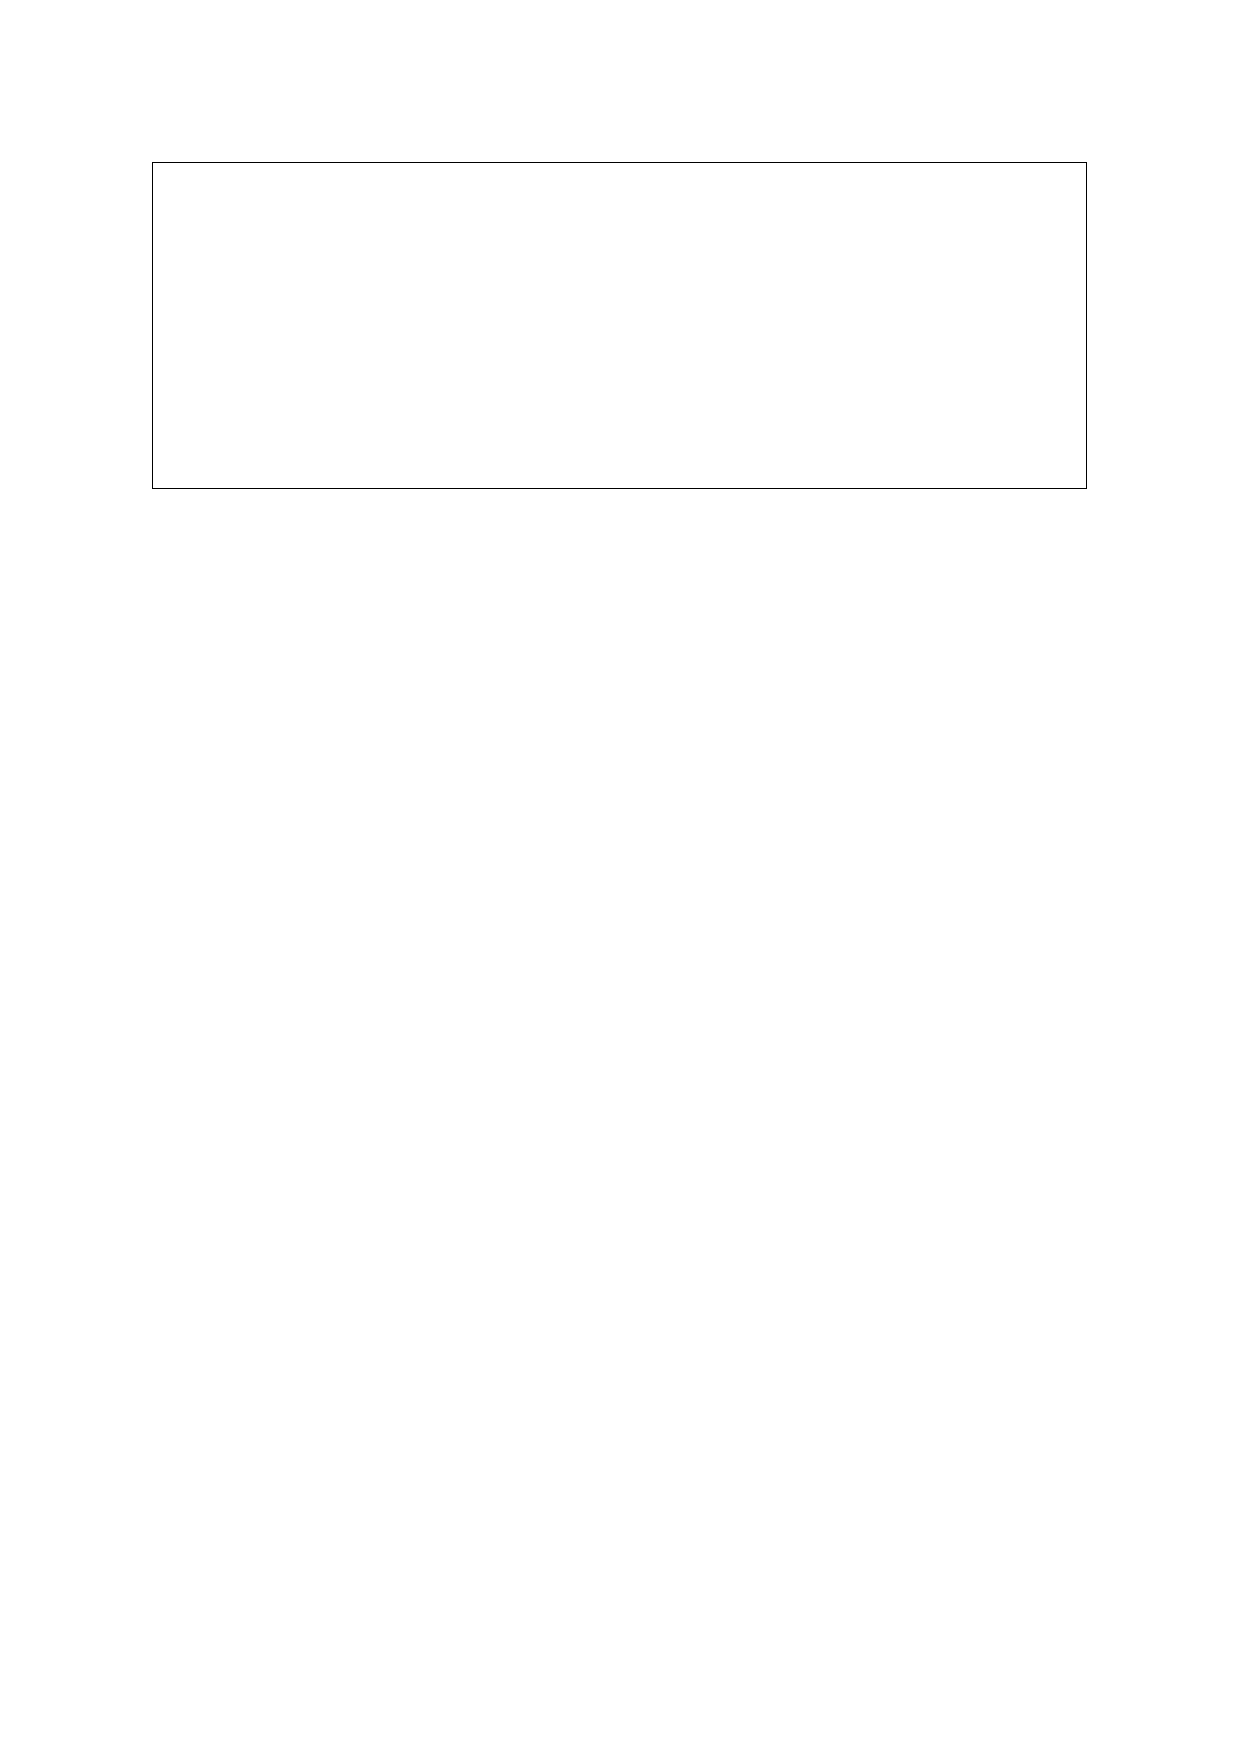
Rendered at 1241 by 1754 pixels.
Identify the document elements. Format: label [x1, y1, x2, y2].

table_cell [153, 163, 1086, 488]
